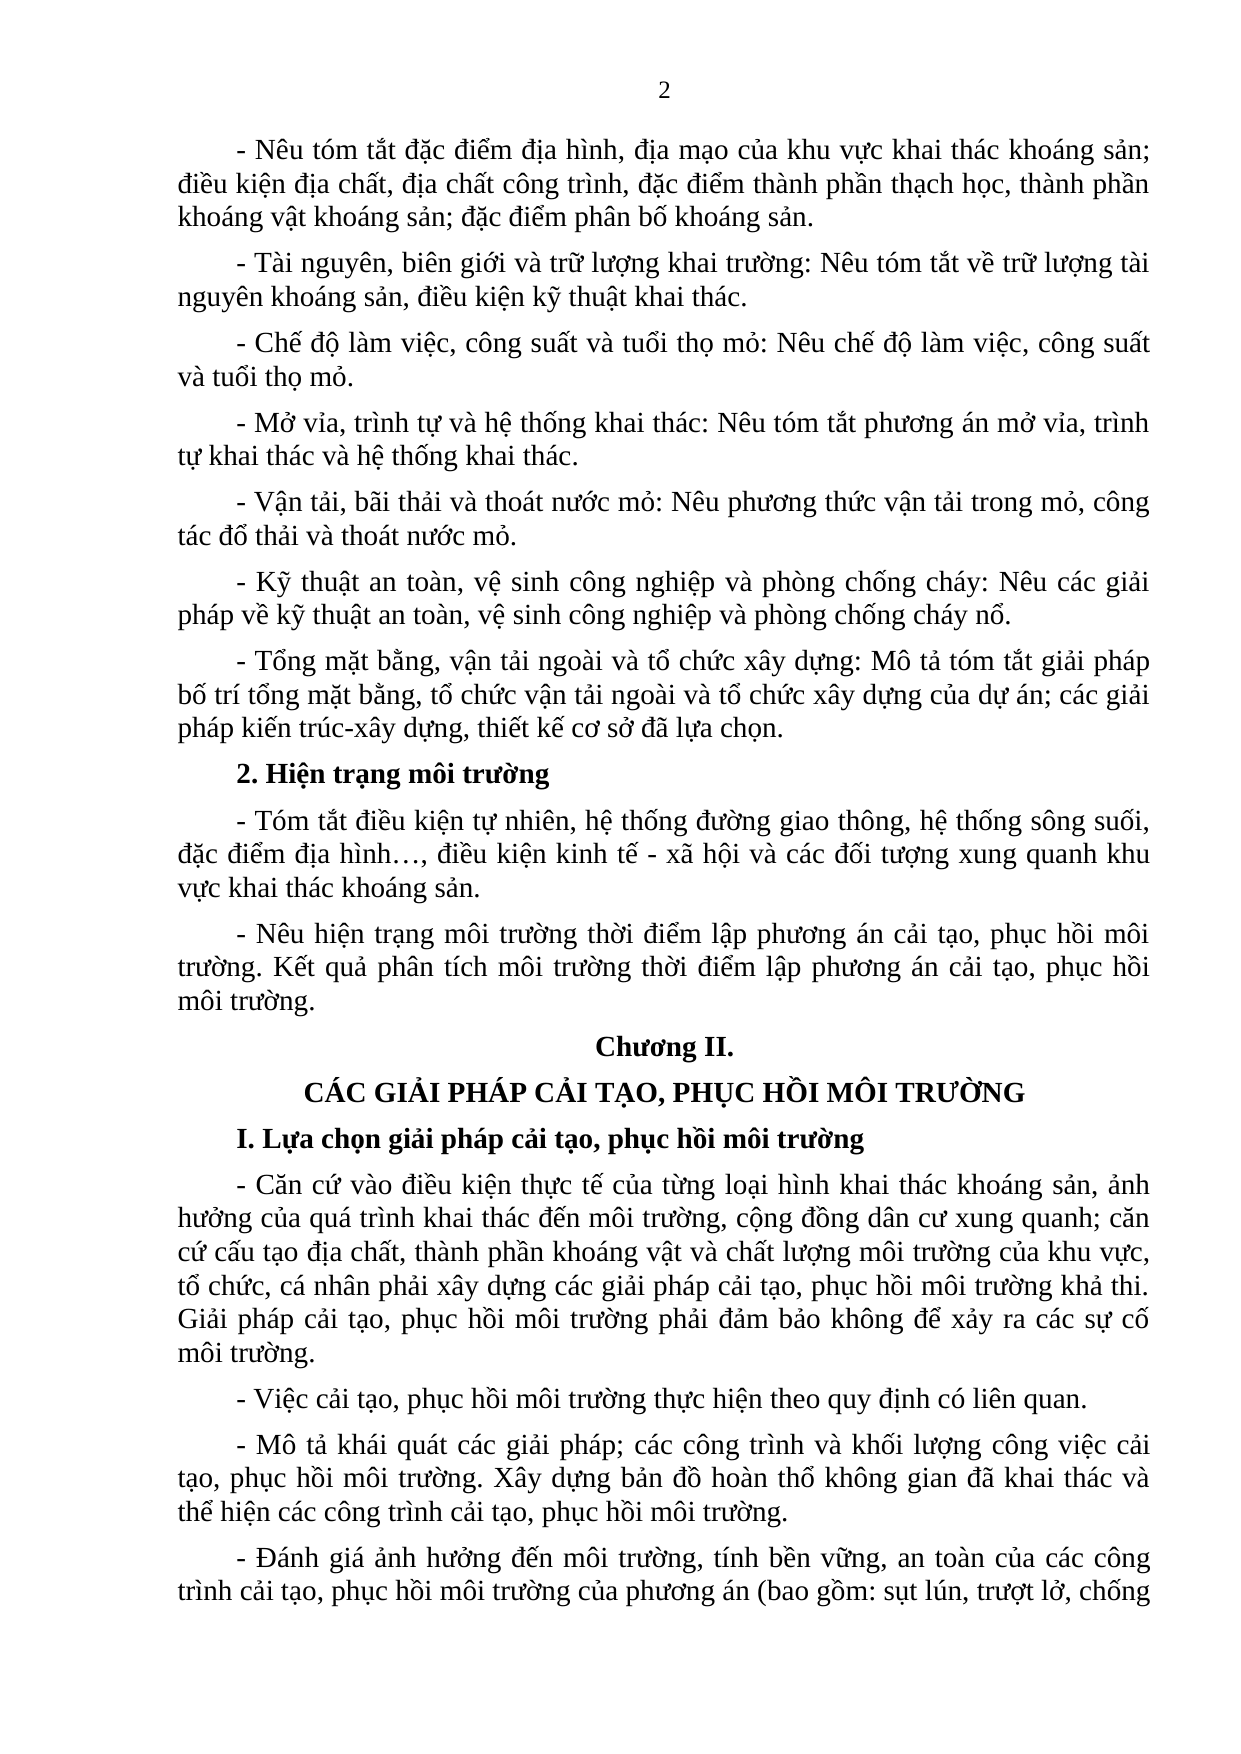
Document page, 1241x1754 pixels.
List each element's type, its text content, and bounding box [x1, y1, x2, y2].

text - Chế độ làm việc, công suất và tuổi thọ mỏ: Nêu chế độ làm việc, công suất và tuổi thọ mỏ. [177, 325, 1152, 392]
text - Vận tải, bãi thải và thoát nước mỏ: Nêu phương thức vận tải trong mỏ, công tác đổ thải và thoát nước mỏ. [177, 484, 1152, 551]
text - Mô tả khái quát các giải pháp; các công trình và khối lượng công việc cải tạo, phục hồi môi trường. Xây dựng bản đồ hoàn thổ không gian đã khai thác và thể hiện các công trình cải tạo, phục hồi môi trường. [177, 1427, 1152, 1527]
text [177, 1540, 1152, 1607]
text - Kỹ thuật an toàn, vệ sinh công nghiệp và phòng chống cháy: Nêu các giải pháp về kỹ thuật an toàn, vệ sinh công nghiệp và phòng chống cháy nổ. [177, 564, 1152, 631]
text - Tài nguyên, biên giới và trữ lượng khai trường: Nêu tóm tắt về trữ lượng tài nguyên khoáng sản, điều kiện kỹ thuật khai thác. [177, 246, 1152, 313]
text - Mở vỉa, trình tự và hệ thống khai thác: Nêu tóm tắt phương án mở vỉa, trình tự khai thác và hệ thống khai thác. [177, 405, 1152, 472]
text - Căn cứ vào điều kiện thực tế của từng loại hình khai thác khoáng sản, ảnh hưởng của quá trình khai thác đến môi trường, cộng đồng dân cư xung quanh; căn cứ cấu tạo địa chất, thành phần khoáng vật và chất lượng môi trường của khu vực, tổ chức, cá nhân phải xây dựng các giải pháp cải tạo, phục hồi môi trường khả thi. Giải pháp cải tạo, phục hồi môi trường phải đảm bảo không để xảy ra các sự cố môi trường. [177, 1167, 1152, 1368]
text 2. Hiện trạng môi trường [177, 757, 1152, 790]
text Chương II. [177, 1029, 1152, 1062]
text - Tóm tắt điều kiện tự nhiên, hệ thống đường giao thông, hệ thống sông suối, đặc điểm địa hình…, điều kiện kinh tế - xã hội và các đối tượng xung quanh khu vực khai thác khoáng sản. [177, 803, 1152, 903]
text CÁC GIẢI PHÁP CẢI TẠO, PHỤC HỒI MÔI TRƯỜNG [177, 1075, 1152, 1108]
text - Tổng mặt bằng, vận tải ngoài và tổ chức xây dựng: Mô tả tóm tắt giải pháp bố trí tổng mặt bằng, tổ chức vận tải ngoài và tổ chức xây dựng của dự án; các giải pháp kiến trúc-xây dựng, thiết kế cơ sở đã lựa chọn. [177, 643, 1152, 744]
text - Việc cải tạo, phục hồi môi trường thực hiện theo quy định có liên quan. [177, 1381, 1152, 1414]
text - Nêu hiện trạng môi trường thời điểm lập phương án cải tạo, phục hồi môi trường. Kết quả phân tích môi trường thời điểm lập phương án cải tạo, phục hồi môi trường. [177, 916, 1152, 1016]
text - Nêu tóm tắt đặc điểm địa hình, địa mạo của khu vực khai thác khoáng sản; điều kiện địa chất, địa chất công trình, đặc điểm thành phần thạch học, thành phần khoáng vật khoáng sản; đặc điểm phân bố khoáng sản. [177, 132, 1152, 233]
text I. Lựa chọn giải pháp cải tạo, phục hồi môi trường [177, 1121, 1152, 1154]
